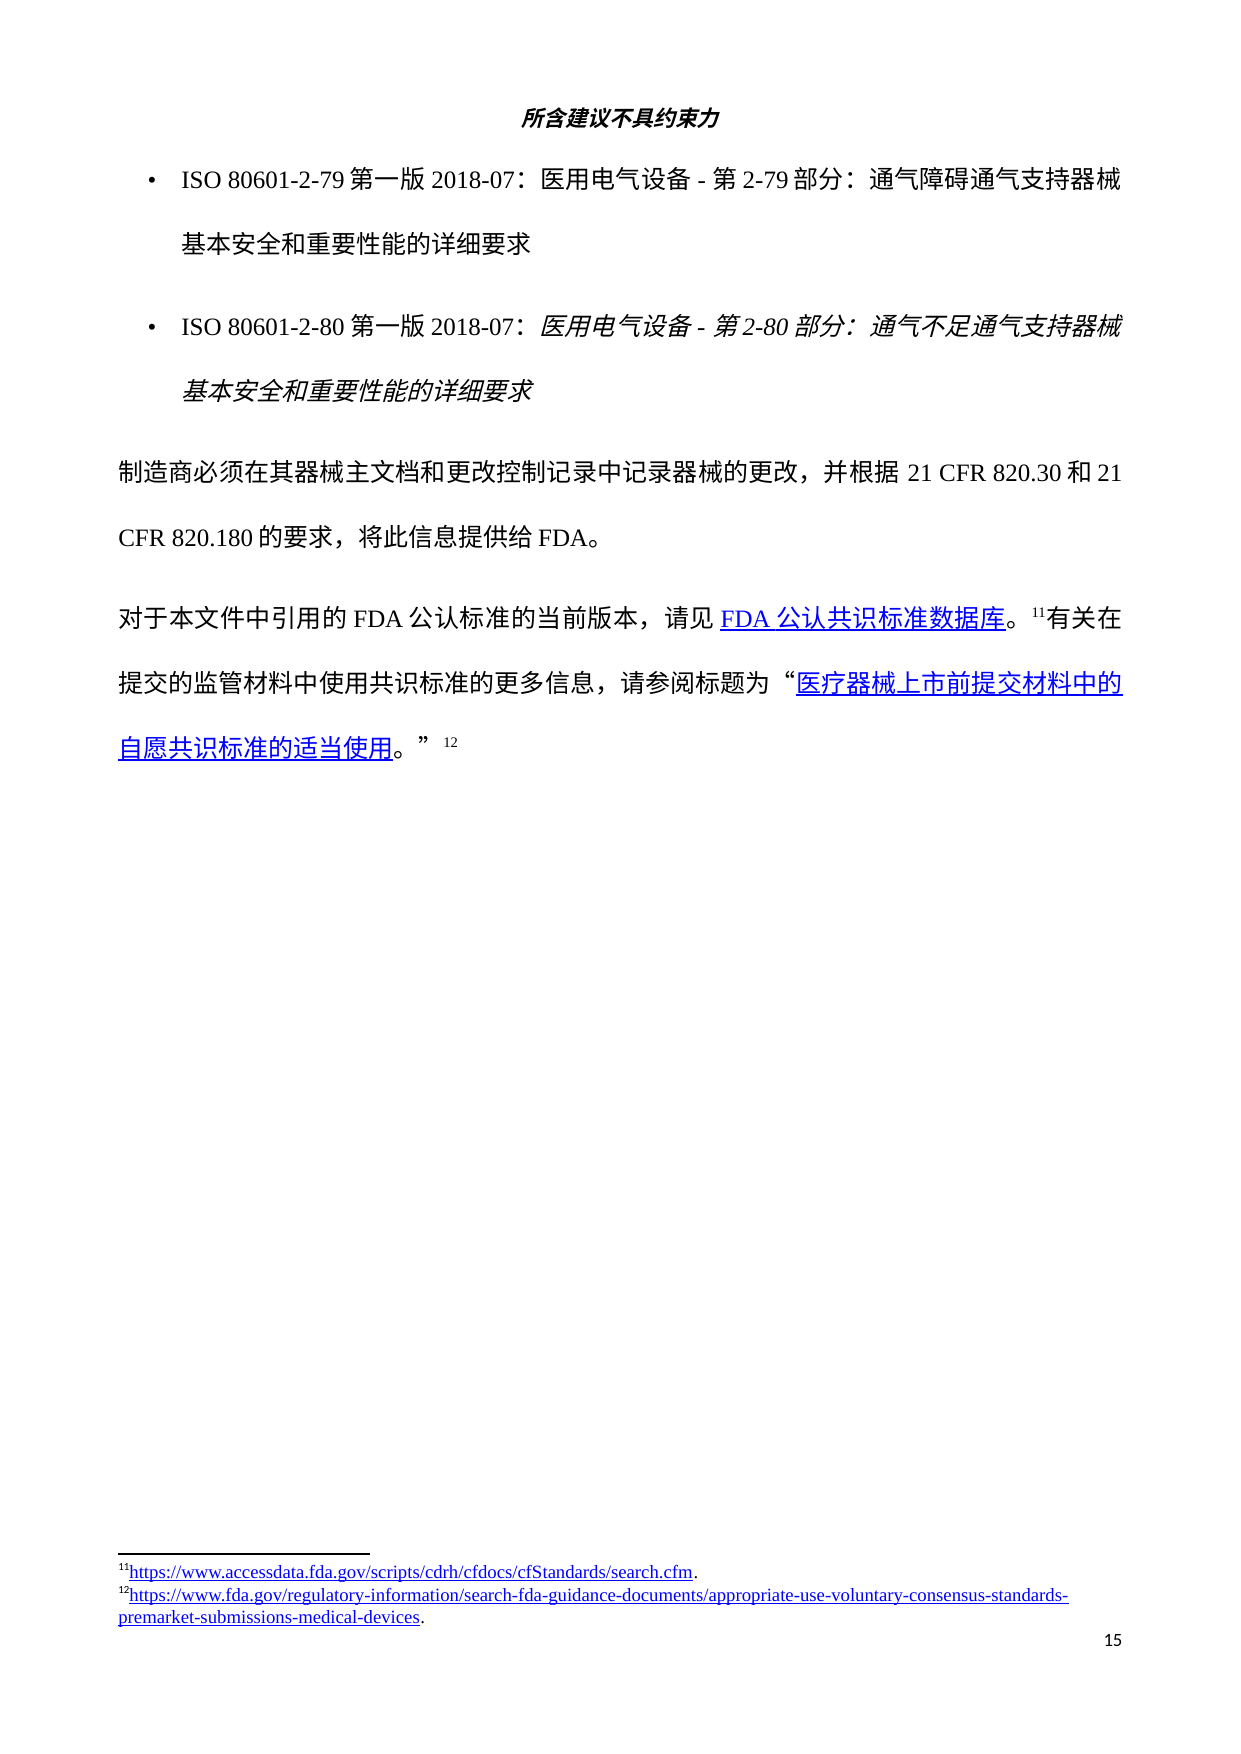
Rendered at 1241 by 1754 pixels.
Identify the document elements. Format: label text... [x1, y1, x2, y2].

text • ISO 80601-2-80第一版2018-07：医用电气设备 - 第2-80部分：通气不足通气支持器械基本安全和重要性能的详细要求 [147, 292, 1122, 422]
text 对于本文件中引用的FDA公认标准的当前版本，请见FDA公认共识标准数据库。有关在提交的监管材料中使用共识标准的更多信息，请参阅标题为“医疗器械上市前提交材料中的自愿共识标准的适当使用。” [118, 584, 1122, 779]
text 制造商必须在其器械主文档和更改控制记录中记录器械的更改，并根据21 CFR 820.30和21 CFR 820.180的要求，将此信息提供给FDA。 [118, 438, 1122, 568]
text • ISO 80601-2-79第一版 2018-07：医用电气设备 - 第2-79部分：通气障碍通气支持器械基本安全和重要性能的详细要求 [147, 145, 1122, 275]
